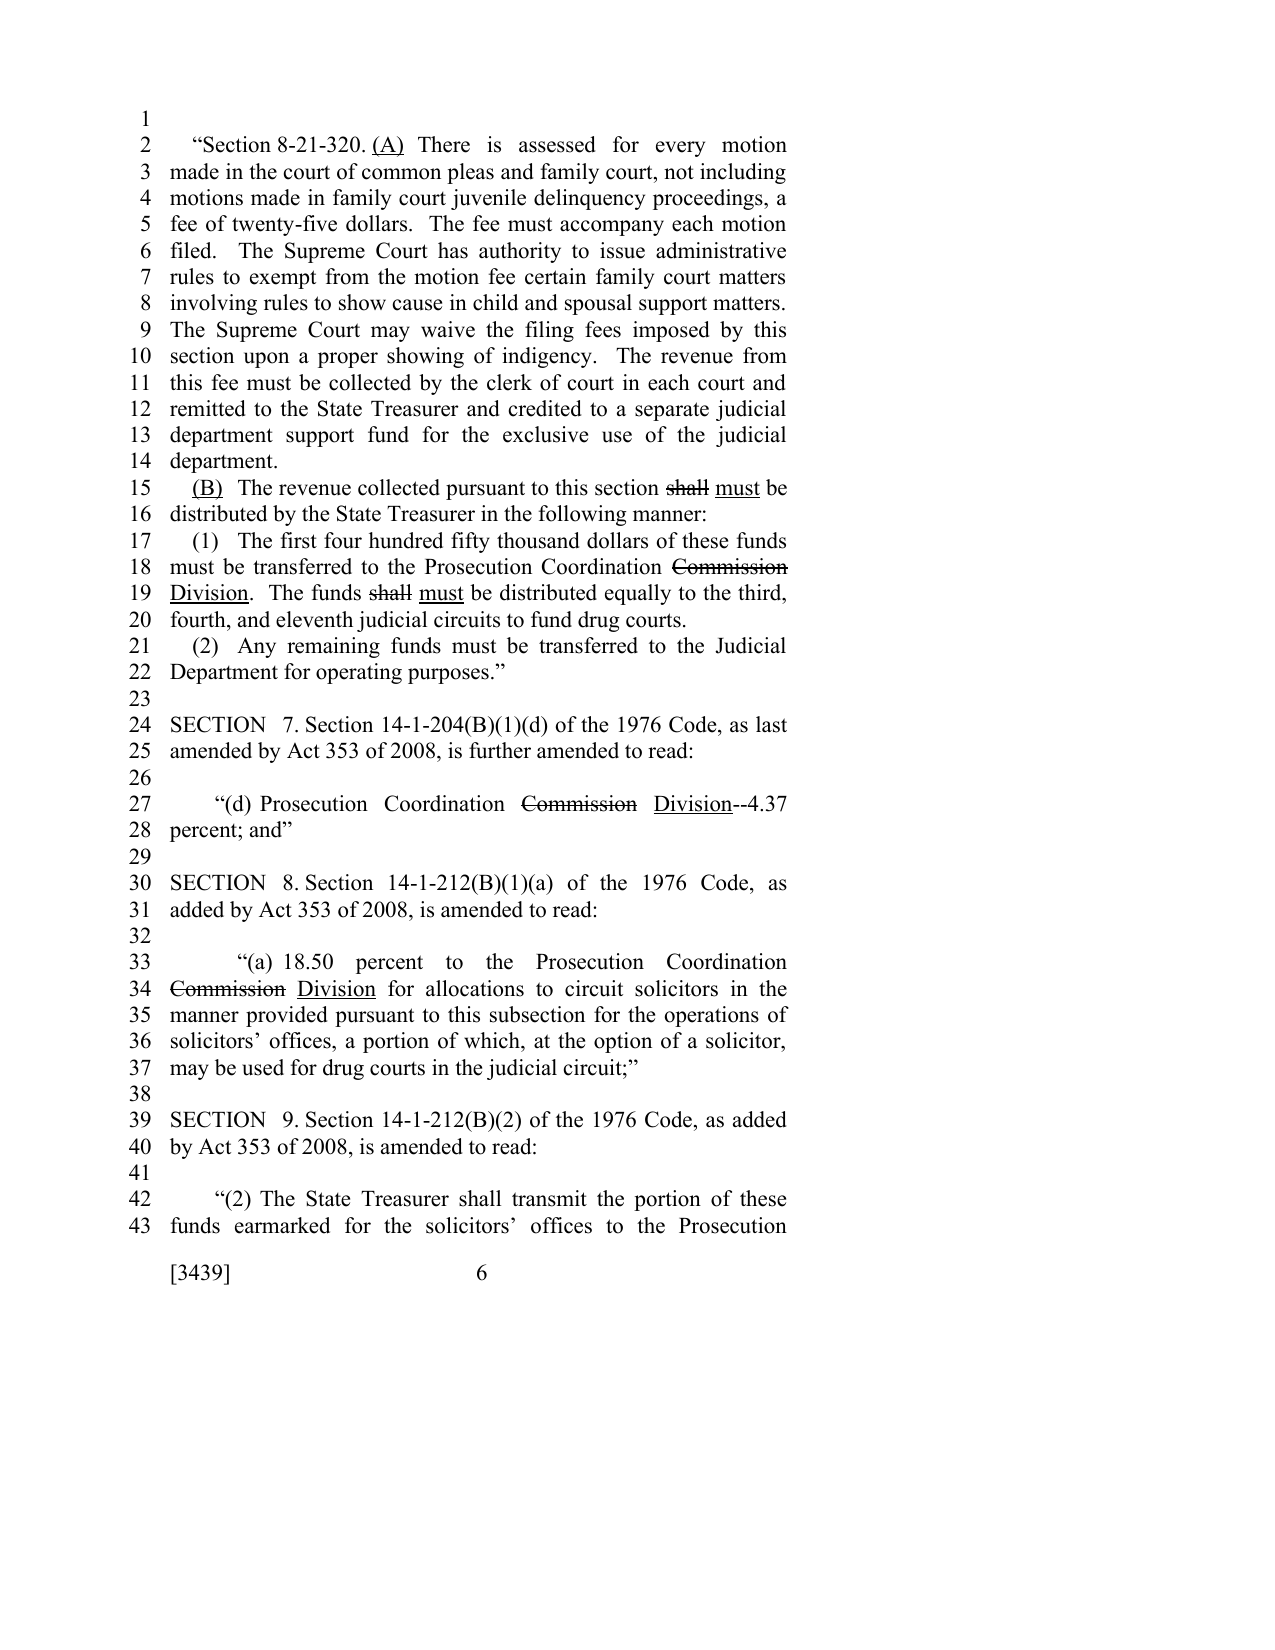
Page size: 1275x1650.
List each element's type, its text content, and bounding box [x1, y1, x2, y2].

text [169, 1186, 787, 1238]
text (1) The first four hundred fifty thousand dollars of these funds must be transferred to the Prosecution Coordination Commission Division. The funds shall must be distributed equally to the third, fourth, and eleventh judicial circuits to fund drug courts. [169, 527, 787, 632]
text (B) The revenue collected pursuant to this section shall must be distributed by the State Treasurer in the following manner: [169, 474, 787, 527]
text SECTION 9. Section 14-1-212(B)(2) of the 1976 Code, as added by Act 353 of 2008, is amended to read: [169, 1106, 787, 1159]
text “Section 8-21-320. (A) There is assessed for every motion made in the court of common pleas and family court, not including motions made in family court juvenile delinquency proceedings, a fee of twenty-five dollars. The fee must accompany each motion filed. The Supreme Court has authority to issue administrative rules to exempt from the motion fee certain family court matters involving rules to show cause in child and spousal support matters. The Supreme Court may waive the filing fees imposed by this section upon a proper showing of indigency. The revenue from this fee must be collected by the clerk of court in each court and remitted to the State Treasurer and credited to a separate judicial department support fund for the exclusive use of the judicial department. [169, 131, 787, 474]
text SECTION 8. Section 14-1-212(B)(1)(a) of the 1976 Code, as added by Act 353 of 2008, is amended to read: [169, 869, 787, 922]
text “(a) 18.50 percent to the Prosecution Coordination Commission Division for allocations to circuit solicitors in the manner provided pursuant to this subsection for the operations of solicitors’ offices, a portion of which, at the option of a solicitor, may be used for drug courts in the judicial circuit;” [169, 948, 787, 1080]
text (2) Any remaining funds must be transferred to the Judicial Department for operating purposes.” [169, 632, 787, 685]
text “(d) Prosecution Coordination Commission Division--4.37 percent; and” [169, 790, 787, 843]
text SECTION 7. Section 14-1-204(B)(1)(d) of the 1976 Code, as last amended by Act 353 of 2008, is further amended to read: [169, 711, 787, 764]
